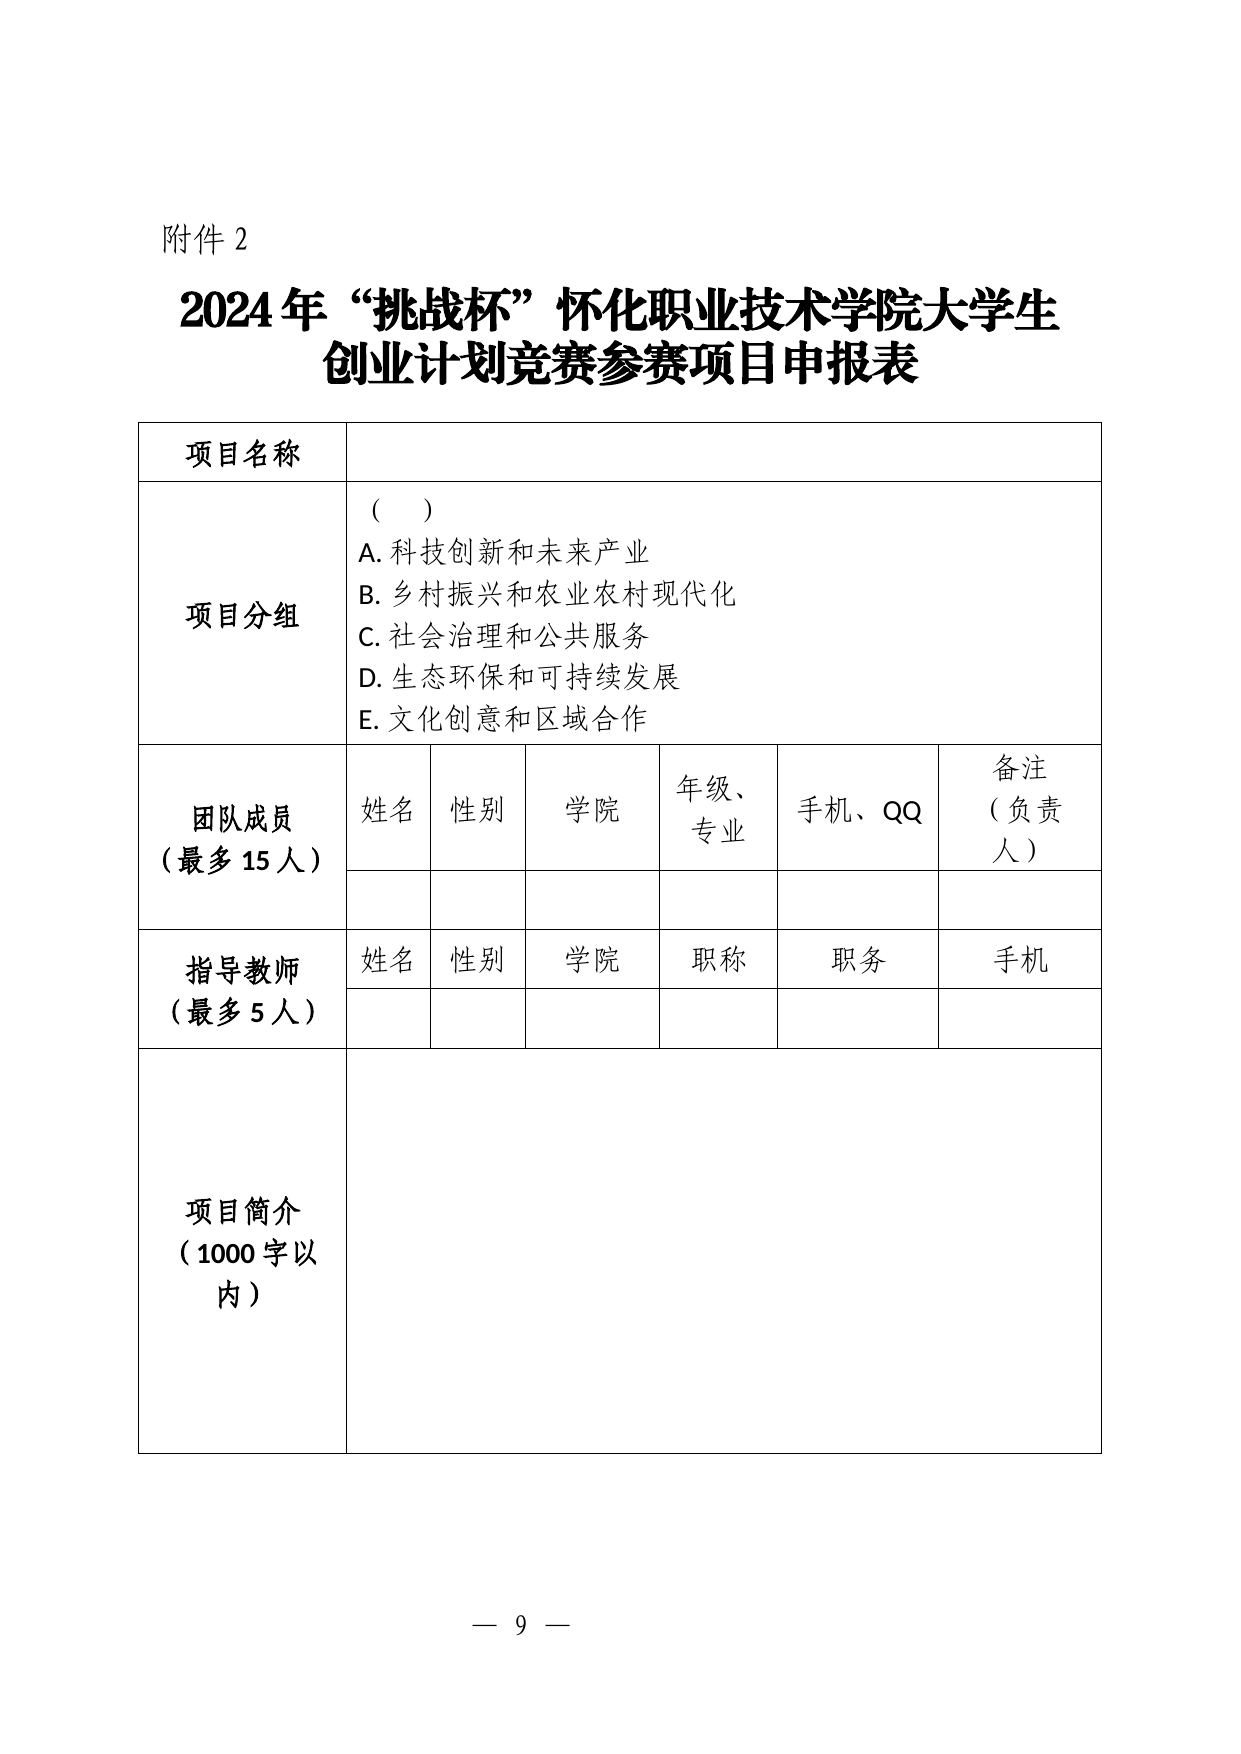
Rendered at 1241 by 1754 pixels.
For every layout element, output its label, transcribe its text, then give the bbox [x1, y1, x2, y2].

table_cell [660, 989, 777, 1047]
table_cell 姓名 [347, 930, 430, 988]
table_cell [939, 871, 1101, 929]
table_cell 姓名 [347, 745, 430, 870]
table_cell 职称 [660, 930, 777, 988]
table_cell （ ） A. 科技创新和未来产业 B. 乡村振兴和农业农村现代化 C. 社会治理和公共服务 D. 生态环保和可持续发展 E. 文化创意和区域合作 [347, 482, 1101, 744]
table_cell [347, 1049, 1101, 1453]
table_cell [431, 871, 525, 929]
table_cell [526, 871, 659, 929]
table_cell 手机、QQ [778, 745, 938, 870]
table_cell 手机 [939, 930, 1101, 988]
table_cell 指导教师 （最多5人） [139, 930, 346, 1047]
table_cell [660, 871, 777, 929]
table_cell [347, 871, 430, 929]
table_cell 团队成员 （最多15人） [139, 745, 346, 929]
table_header 项目名称 [139, 423, 346, 481]
table_cell [778, 871, 938, 929]
table_cell 性别 [431, 745, 525, 870]
table_cell [526, 989, 659, 1047]
subtitle 2024年“挑战杯”怀化职业技术学院大学生创业计划竞赛参赛项目申报表 [159, 286, 1081, 392]
table_cell [778, 989, 938, 1047]
table_cell 项目简介 （1000字以内） [139, 1049, 346, 1453]
subtitle 附件2 [159, 218, 1081, 257]
table_cell 学院 [526, 930, 659, 988]
table_cell [939, 989, 1101, 1047]
table_cell 性别 [431, 930, 525, 988]
table_cell 项目分组 [139, 482, 346, 744]
table_cell [347, 989, 430, 1047]
table_cell 备注 （负责人） [939, 745, 1101, 870]
table_cell 学院 [526, 745, 659, 870]
table_cell 年级、专业 [660, 745, 777, 870]
table_header [347, 423, 1101, 481]
table_cell 职务 [778, 930, 938, 988]
table_cell [431, 989, 525, 1047]
